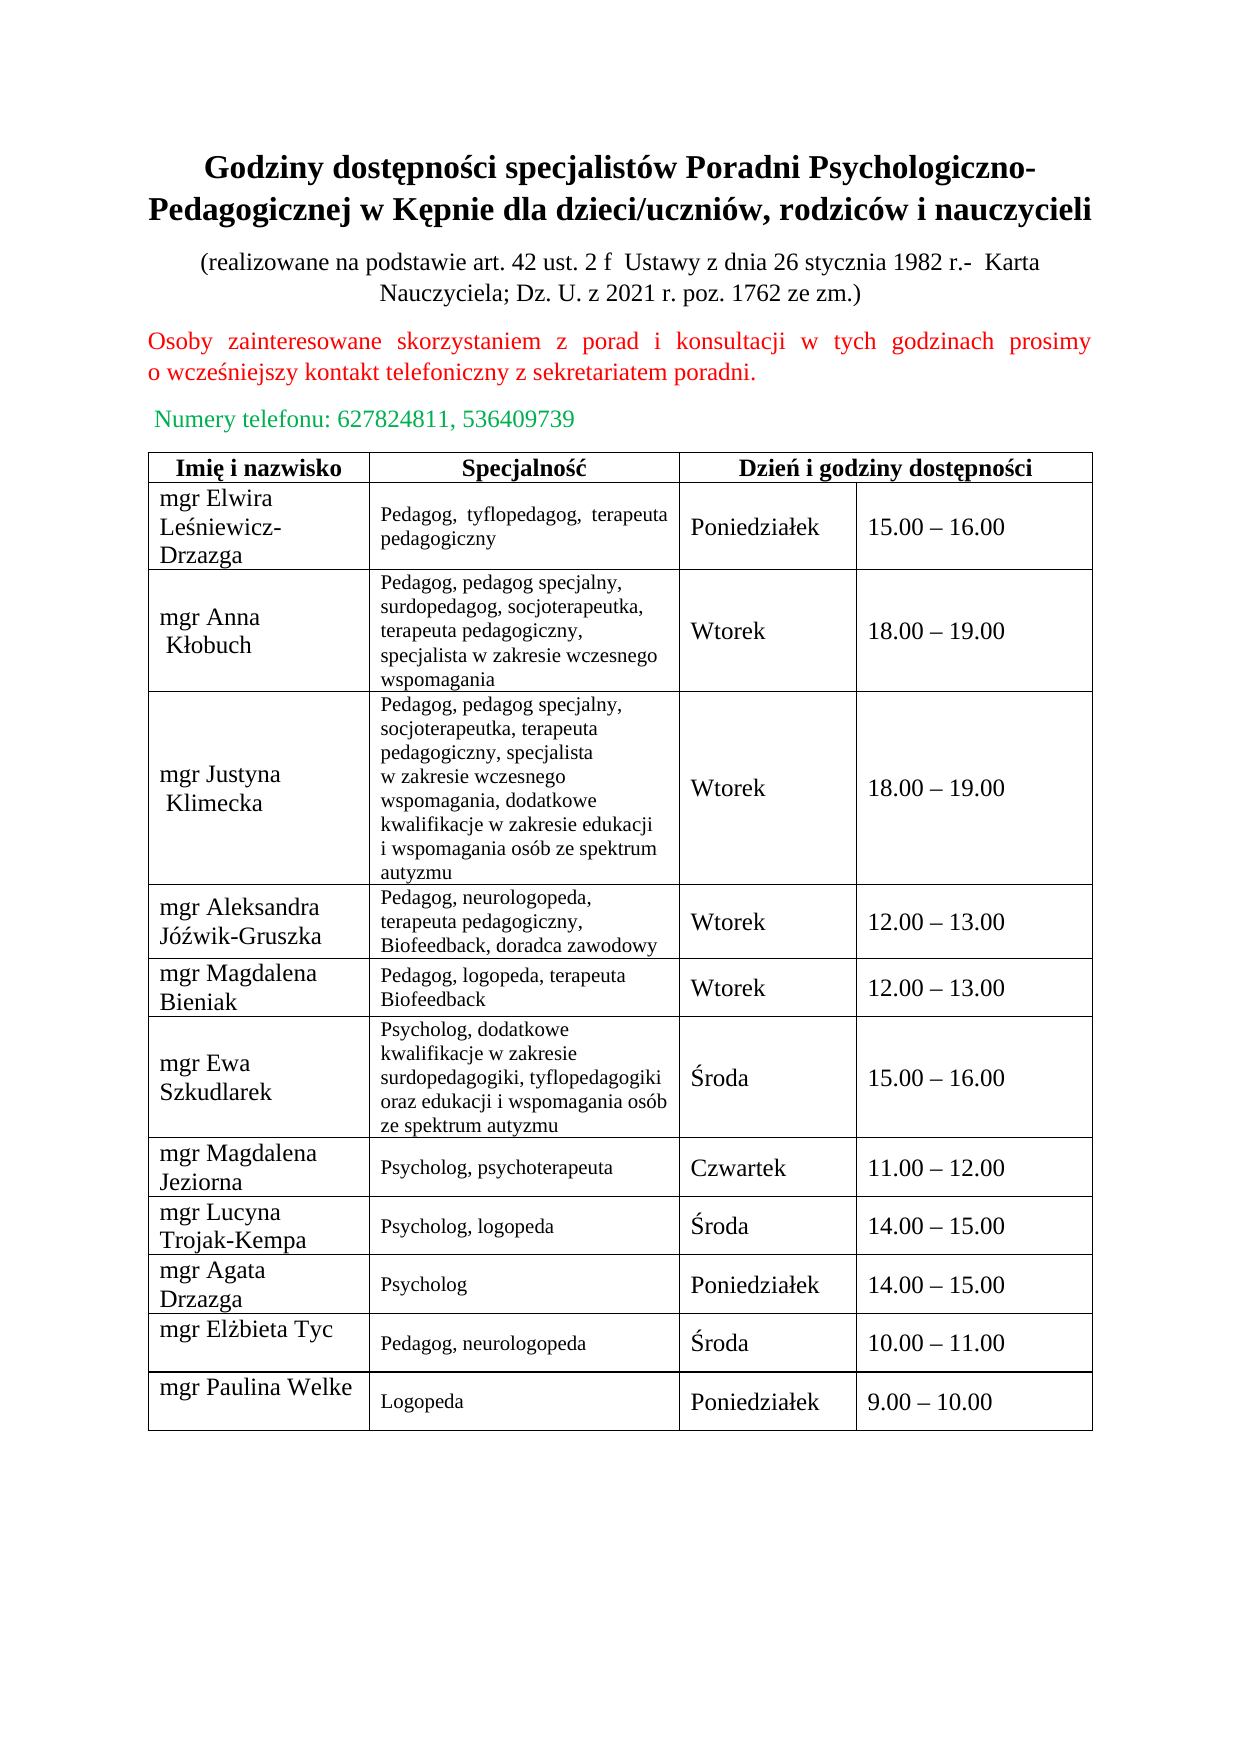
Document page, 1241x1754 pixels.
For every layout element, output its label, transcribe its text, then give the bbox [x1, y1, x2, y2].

table_cell 10.00 – 11.00 [857, 1314, 1092, 1371]
table_cell Czwartek [680, 1138, 856, 1196]
table_cell mgr Aleksandra Jóźwik-Gruszka [149, 885, 369, 957]
table_cell Środa [680, 1314, 856, 1371]
text Osoby zainteresowane skorzystaniem z porad i konsultacji w tych godzinach prosimy o wcześniejszy kontakt telefoniczny z sekretariatem poradni. [148, 326, 1093, 386]
text Godziny dostępności specjalistów Poradni Psychologiczno-Pedagogicznej w Kępnie dla dzieci/uczniów, rodziców i nauczycieli [148, 148, 1093, 227]
table_cell 14.00 – 15.00 [857, 1255, 1092, 1313]
table_cell mgr Anna Kłobuch [149, 570, 369, 691]
table_cell Wtorek [680, 692, 856, 884]
table_cell Poniedziałek [680, 1373, 856, 1430]
table_cell mgr Elżbieta Tyc [149, 1314, 369, 1371]
table_cell Logopeda [370, 1373, 679, 1430]
table_cell mgr Justyna Klimecka [149, 692, 369, 884]
table_cell mgr Paulina Welke [149, 1373, 369, 1430]
table_cell mgr Magdalena Bieniak [149, 959, 369, 1016]
table_cell 18.00 – 19.00 [857, 570, 1092, 691]
table_header Imię i nazwisko [149, 453, 369, 482]
table_cell Poniedziałek [680, 1255, 856, 1313]
table_cell 14.00 – 15.00 [857, 1197, 1092, 1254]
table_cell Psycholog [370, 1255, 679, 1313]
table_cell Psycholog, psychoterapeuta [370, 1138, 679, 1196]
table_cell Pedagog, tyflopedagog, terapeuta pedagogiczny [370, 483, 679, 569]
table_cell 18.00 – 19.00 [857, 692, 1092, 884]
table_cell mgr Magdalena Jeziorna [149, 1138, 369, 1196]
table_cell 12.00 – 13.00 [857, 885, 1092, 957]
table_cell mgr Elwira Leśniewicz-Drzazga [149, 483, 369, 569]
table_cell Wtorek [680, 570, 856, 691]
table_cell Pedagog, neurologopeda, terapeuta pedagogiczny, Biofeedback, doradca zawodowy [370, 885, 679, 957]
table_cell Pedagog, logopeda, terapeuta Biofeedback [370, 959, 679, 1016]
table_cell Środa [680, 1017, 856, 1137]
table_cell Poniedziałek [680, 483, 856, 569]
table_cell 15.00 – 16.00 [857, 1017, 1092, 1137]
table_cell Środa [680, 1197, 856, 1254]
text (realizowane na podstawie art. 42 ust. 2 f Ustawy z dnia 26 stycznia 1982 r.- Karta Nauczyciela; Dz. U. z 2021 r. poz. 1762 ze zm.) [148, 247, 1093, 307]
table_cell Wtorek [680, 959, 856, 1016]
text Numery telefonu: 627824811, 536409739 [148, 404, 1093, 433]
table_cell Pedagog, neurologopeda [370, 1314, 679, 1371]
table_header Specjalność [370, 453, 679, 482]
table_cell mgr Lucyna Trojak-Kempa [149, 1197, 369, 1254]
table_cell Psycholog, dodatkowe kwalifikacje w zakresie surdopedagogiki, tyflopedagogiki oraz edukacji i wspomagania osób ze spektrum autyzmu [370, 1017, 679, 1137]
table_cell mgr Agata Drzazga [149, 1255, 369, 1313]
table_cell mgr Ewa Szkudlarek [149, 1017, 369, 1137]
table_cell Pedagog, pedagog specjalny, socjoterapeutka, terapeuta pedagogiczny, specjalista w zakresie wczesnego wspomagania, dodatkowe kwalifikacje w zakresie edukacji i wspomagania osób ze spektrum autyzmu [370, 692, 679, 884]
table_cell Pedagog, pedagog specjalny, surdopedagog, socjoterapeutka, terapeuta pedagogiczny, specjalista w zakresie wczesnego wspomagania [370, 570, 679, 691]
table_cell 9.00 – 10.00 [857, 1373, 1092, 1430]
table_cell Psycholog, logopeda [370, 1197, 679, 1254]
table_cell Wtorek [680, 885, 856, 957]
table_header Dzień i godziny dostępności [680, 453, 1092, 482]
table_cell 15.00 – 16.00 [857, 483, 1092, 569]
table_cell 11.00 – 12.00 [857, 1138, 1092, 1196]
table_cell 12.00 – 13.00 [857, 959, 1092, 1016]
